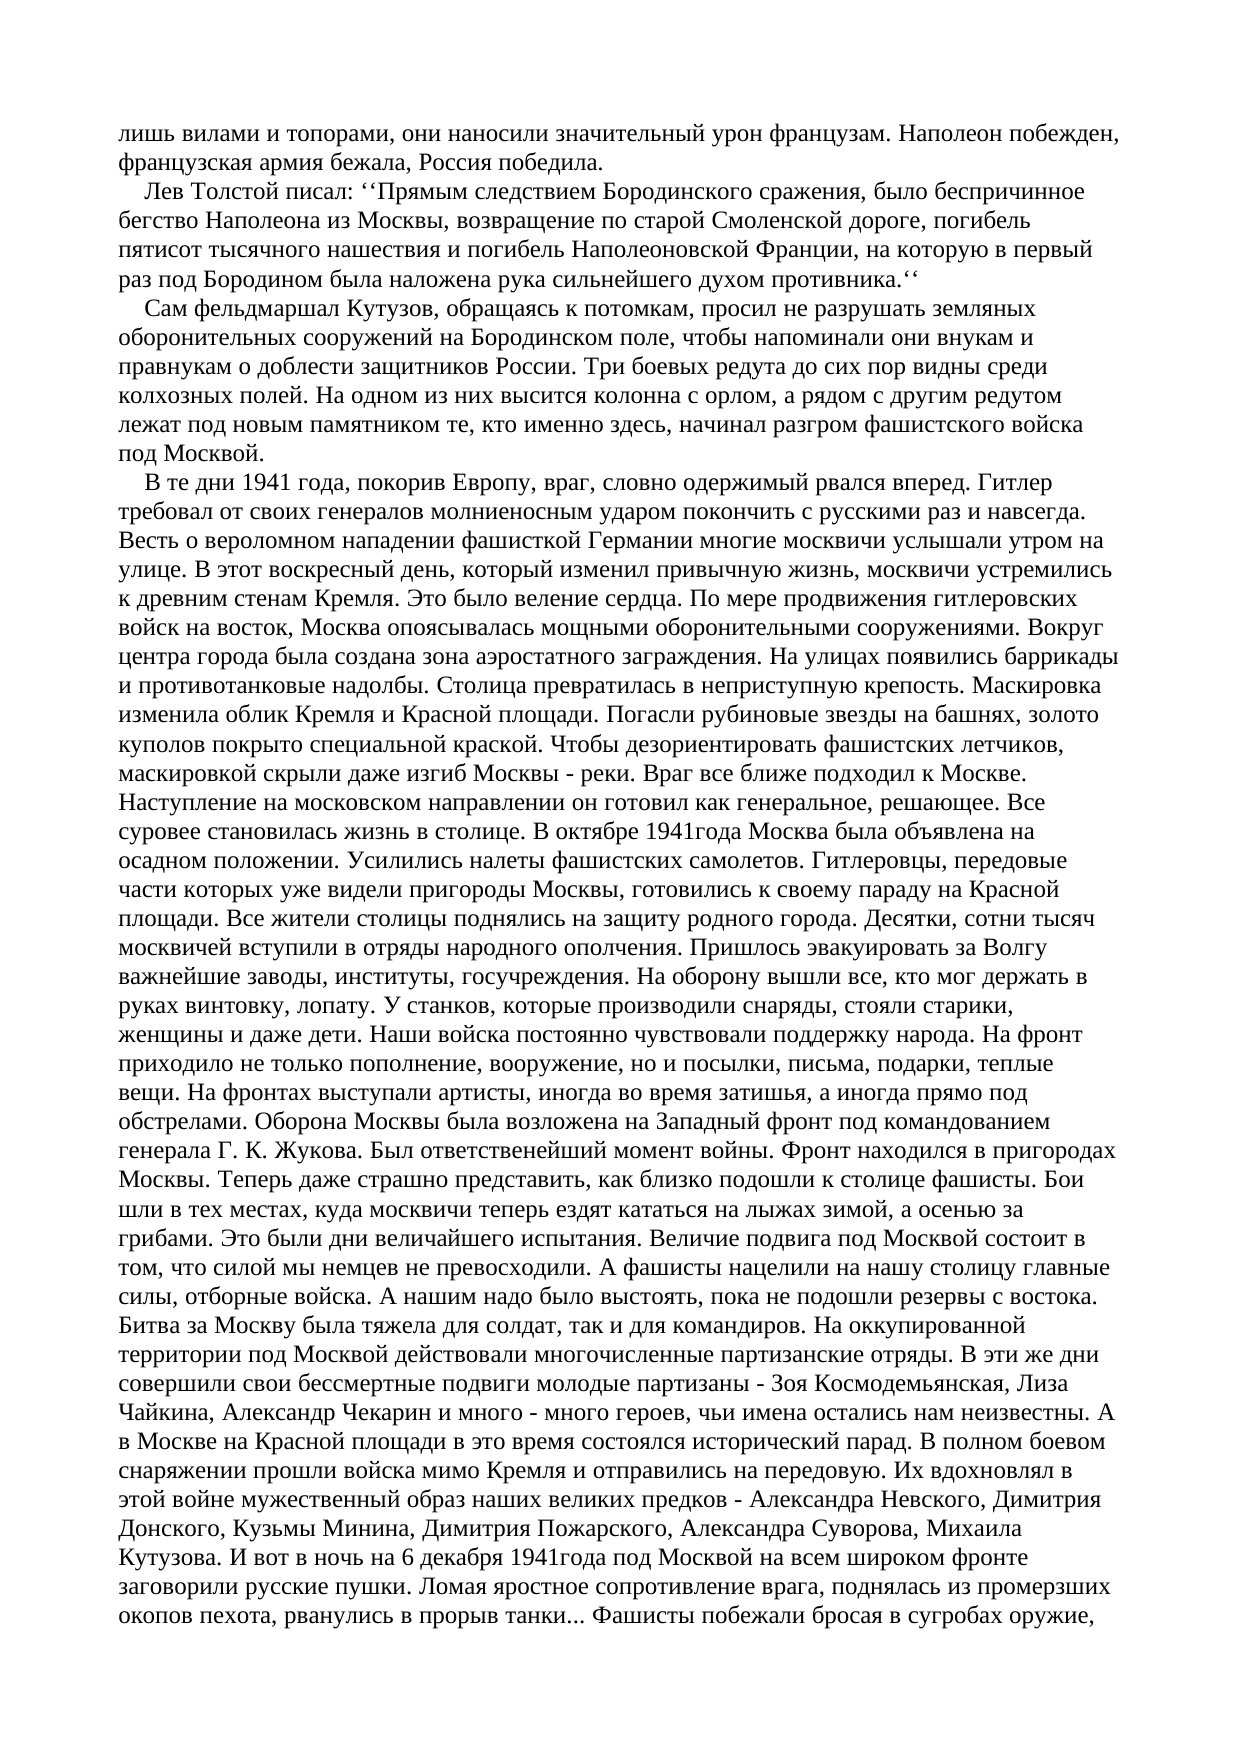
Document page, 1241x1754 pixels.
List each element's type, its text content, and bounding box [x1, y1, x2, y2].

text Сам фельдмаршал Кутузов, обращаясь к потомкам, просил не разрушать земляных оборонительных сооружений на Бородинском поле, чтобы напоминали они внукам и правнукам о доблести защитников России. Три боевых редута до сих пор видны среди колхозных полей. На одном из них высится колонна с орлом, а рядом с другим редутом лежат под новым памятником те, кто именно здесь, начинал разгром фашистского войска под Москвой. [118, 292, 1122, 467]
text Лев Толстой писал: ‘‘Прямым следствием Бородинского сражения, было беспричинное бегство Наполеона из Москвы, возвращение по старой Смоленской дороге, погибель пятисот тысячного нашествия и погибель Наполеоновской Франции, на которую в первый раз под Бородином была наложена рука сильнейшего духом противника.‘‘ [118, 176, 1122, 292]
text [118, 467, 1122, 1629]
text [118, 118, 1122, 176]
